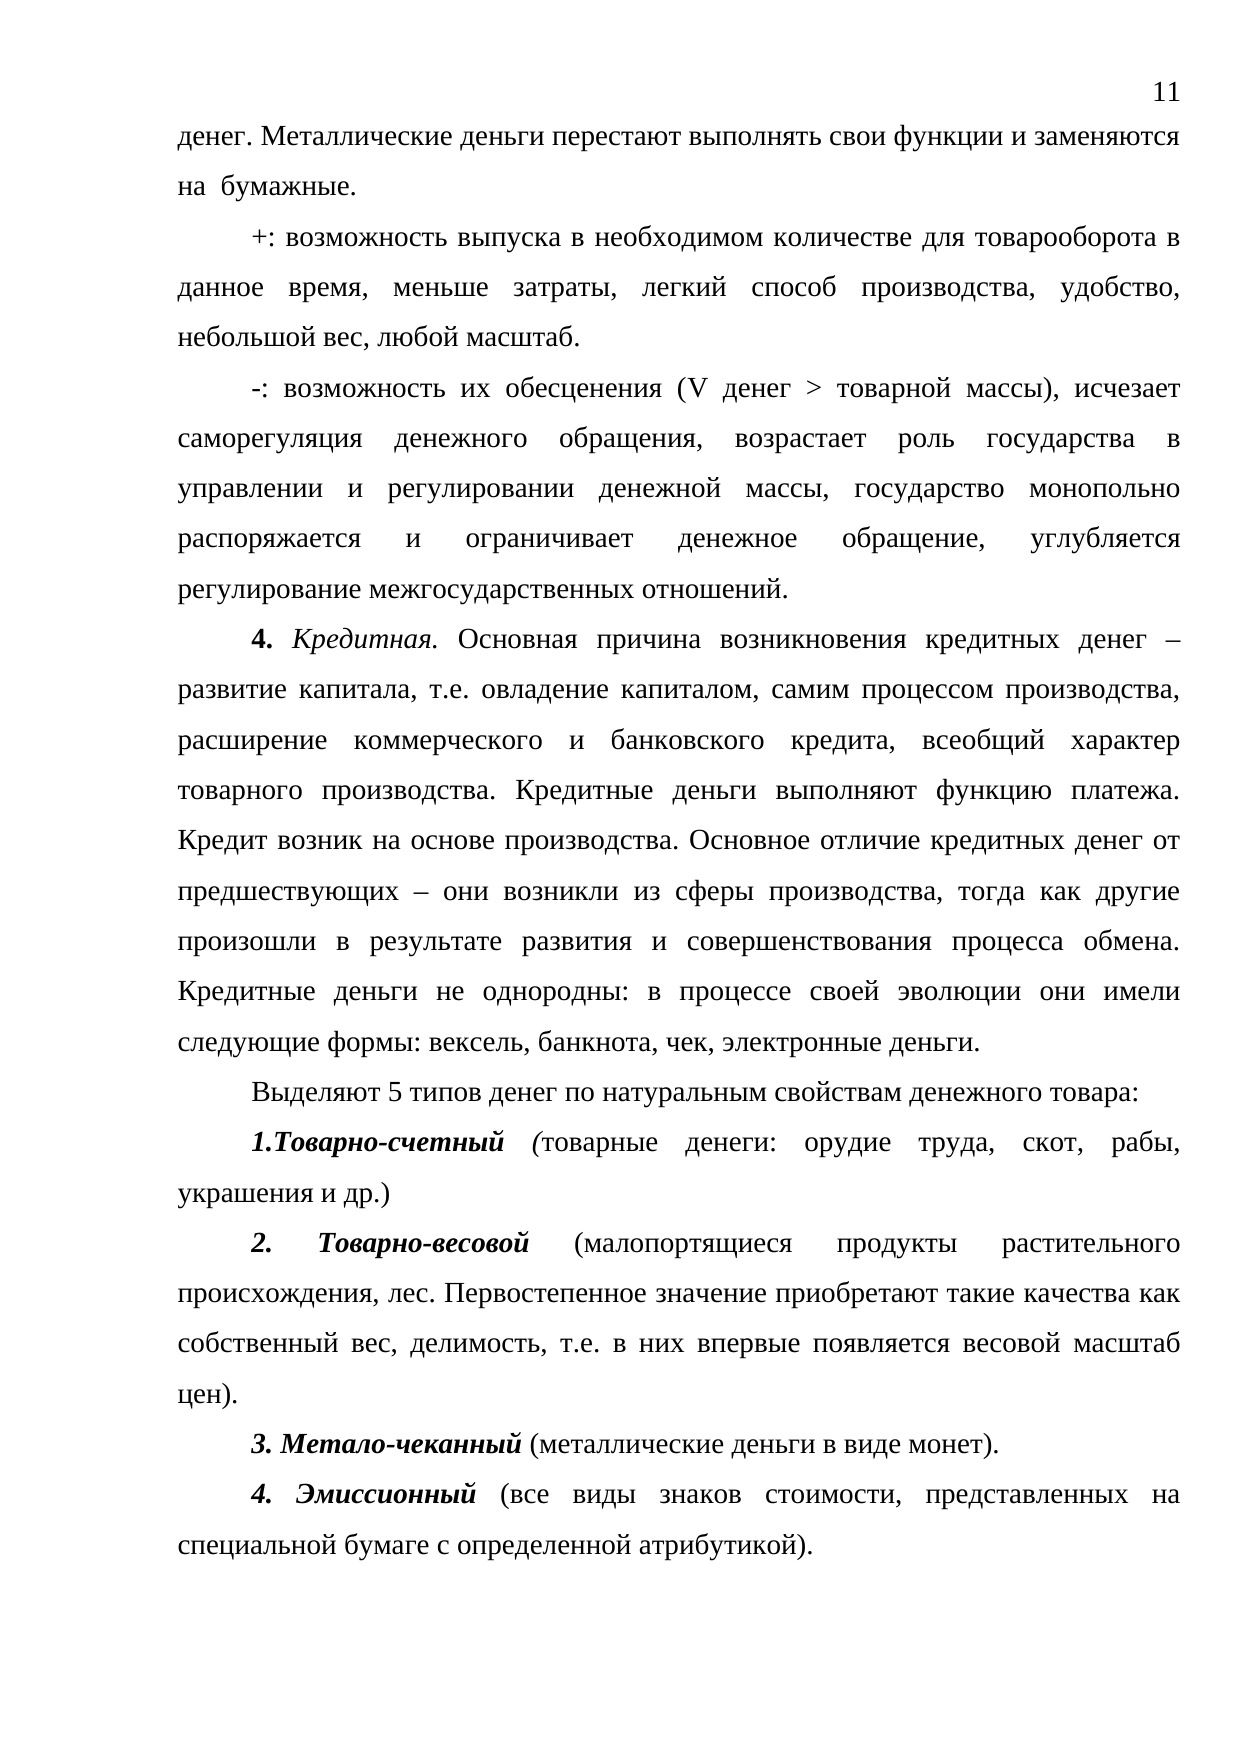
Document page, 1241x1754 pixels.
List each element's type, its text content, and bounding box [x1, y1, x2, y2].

text 1.Товарно-счетный (товарные денеги: орудие труда, скот, рабы, украшения и др.) [177, 1124, 1181, 1208]
text 4. Кредитная. Основная причина возникновения кредитных денег – развитие капитала, т.е. овладение капиталом, самим процессом производства, расширение коммерческого и банковского кредита, всеобщий характер товарного производства. Кредитные деньги выполняют функцию платежа. Кредит возник на основе производства. Основное отличие кредитных денег от предшествующих – они возникли из сферы производства, тогда как другие произошли в результате развития и совершенствования процесса обмена. Кредитные деньги не однородны: в процессе своей эволюции они имели следующие формы: вексель, банкнота, чек, электронные деньги. [177, 621, 1181, 1057]
text 2. Товарно-весовой (малопортящиеся продукты растительного происхождения, лес. Первостепенное значение приобретают такие качества как собственный вес, делимость, т.е. в них впервые появляется весовой масштаб цен). [177, 1225, 1181, 1409]
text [177, 118, 1181, 202]
text -: возможность их обесценения (V денег > товарной массы), исчезает саморегуляция денежного обращения, возрастает роль государства в управлении и регулировании денежной массы, государство монопольно распоряжается и ограничивает денежное обращение, углубляется регулирование межгосударственных отношений. [177, 370, 1181, 604]
text 3. Метало-чеканный (металлические деньги в виде монет). [177, 1426, 1181, 1460]
text +: возможность выпуска в необходимом количестве для товарооборота в данное время, меньше затраты, легкий способ производства, удобство, небольшой вес, любой масштаб. [177, 219, 1181, 353]
text Выделяют 5 типов денег по натуральным свойствам денежного товара: [177, 1074, 1181, 1108]
text 4. Эмиссионный (все виды знаков стоимости, представленных на специальной бумаге с определенной атрибутикой). [177, 1477, 1181, 1560]
